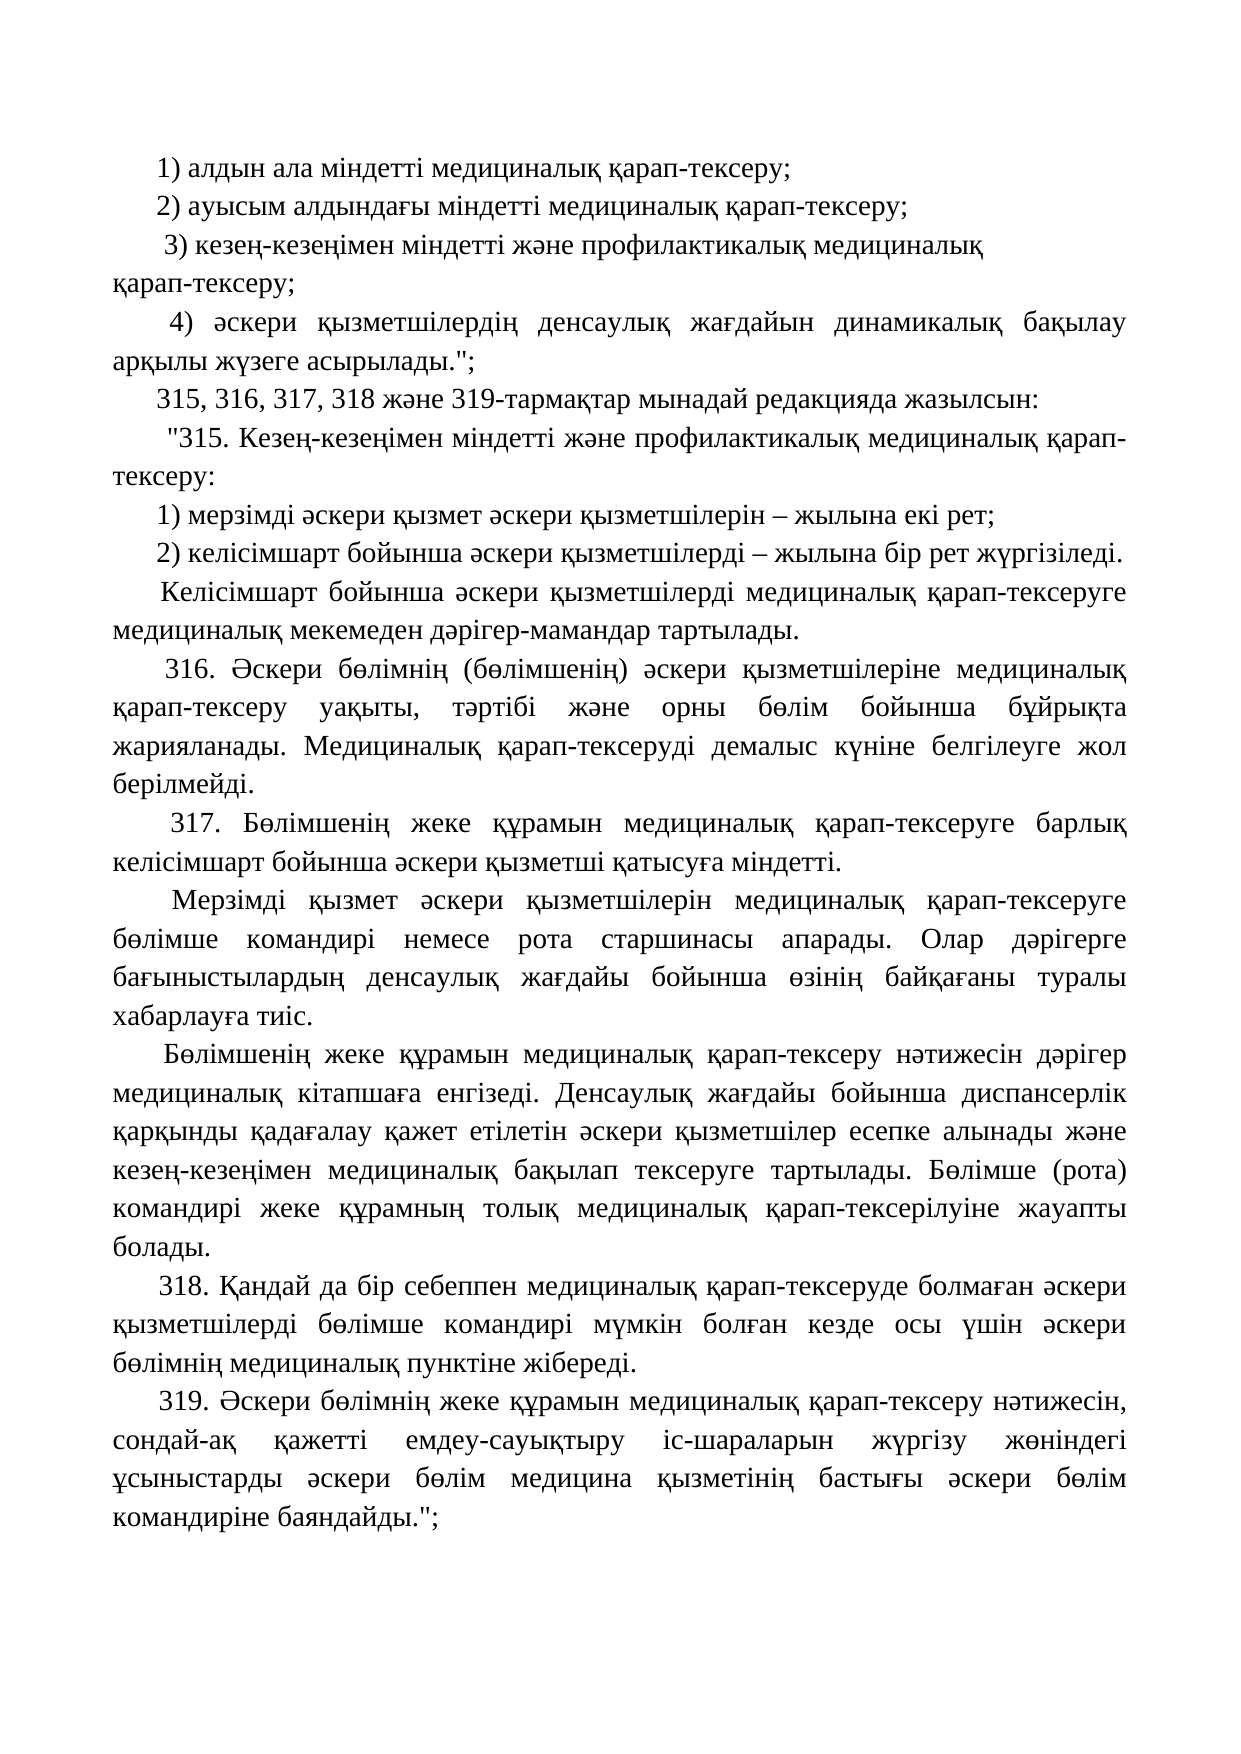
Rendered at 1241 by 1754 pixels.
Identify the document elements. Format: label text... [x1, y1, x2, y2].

text 2) ауысым алдындағы міндетті медициналық қарап-тексеру; [112, 188, 1128, 222]
text 3) кезең-кезеңімен міндетті және профилактикалық медициналық [112, 227, 1128, 261]
text 315, 316, 317, 318 және 319-тармақтар мынадай редакцияда жазылсын: [112, 381, 1128, 415]
text 317. Бөлімшенің жеке құрамын медициналық қарап-тексеруге барлық келісімшарт бойынша әскери қызметші қатысуға міндетті. [112, 805, 1128, 877]
text 2) келісімшарт бойынша әскери қызметшілерді – жылына бір рет жүргізіледі. [112, 535, 1128, 569]
text 1) мерзімді әскери қызмет әскери қызметшілерін – жылына екі рет; [112, 497, 1128, 530]
text 4) әскери қызметшілердің денсаулық жағдайын динамикалық бақылау арқылы жүзеге асырылады."; [112, 304, 1128, 376]
text қарап-тексеру; [112, 266, 1128, 299]
text 318. Қандай да бір себеппен медициналық қарап-тексеруде болмаған әскери қызметшілерді бөлімше командирі мүмкін болған кезде осы үшін әскери бөлімнің медициналық пунктіне жібереді. [112, 1268, 1128, 1378]
text 316. Әскери бөлімнің (бөлімшенің) әскери қызметшілеріне медициналық қарап-тексеру уақыты, тәртібі және орны бөлім бойынша бұйрықта жарияланады. Медициналық қарап-тексеруді демалыс күніне белгілеуге жол берілмейді. [112, 651, 1128, 800]
text Келісімшарт бойынша әскери қызметшілерді медициналық қарап-тексеруге медициналық мекемеден дәрігер-мамандар тартылады. [112, 574, 1128, 646]
text Мерзімді қызмет әскери қызметшілерін медициналық қарап-тексеруге бөлімше командирі немесе рота старшинасы апарады. Олар дәрігерге бағыныстылардың денсаулық жағдайы бойынша өзінің байқағаны туралы хабарлауға тиіс. [112, 882, 1128, 1031]
text "315. Кезең-кезеңімен міндетті және профилактикалық медициналық қарап-тексеру: [112, 420, 1128, 492]
text Бөлімшенің жеке құрамын медициналық қарап-тексеру нәтижесін дәрігер медициналық кітапшаға енгізеді. Денсаулық жағдайы бойынша диспансерлік қарқынды қадағалау қажет етілетін әскери қызметшілер есепке алынады және кезең-кезеңімен медициналық бақылап тексеруге тартылады. Бөлімше (рота) командирі жеке құрамның толық медициналық қарап-тексерілуіне жауапты болады. [112, 1036, 1128, 1263]
text 319. Әскери бөлімнің жеке құрамын медициналық қарап-тексеру нәтижесін, сондай-ақ қажетті емдеу-сауықтыру іс-шараларын жүргізу жөніндегі ұсыныстарды әскери бөлім медицина қызметінің бастығы әскери бөлім командиріне баяндайды."; [112, 1383, 1128, 1532]
text 1) алдын ала міндетті медициналық қарап-тексеру; [112, 150, 1128, 183]
